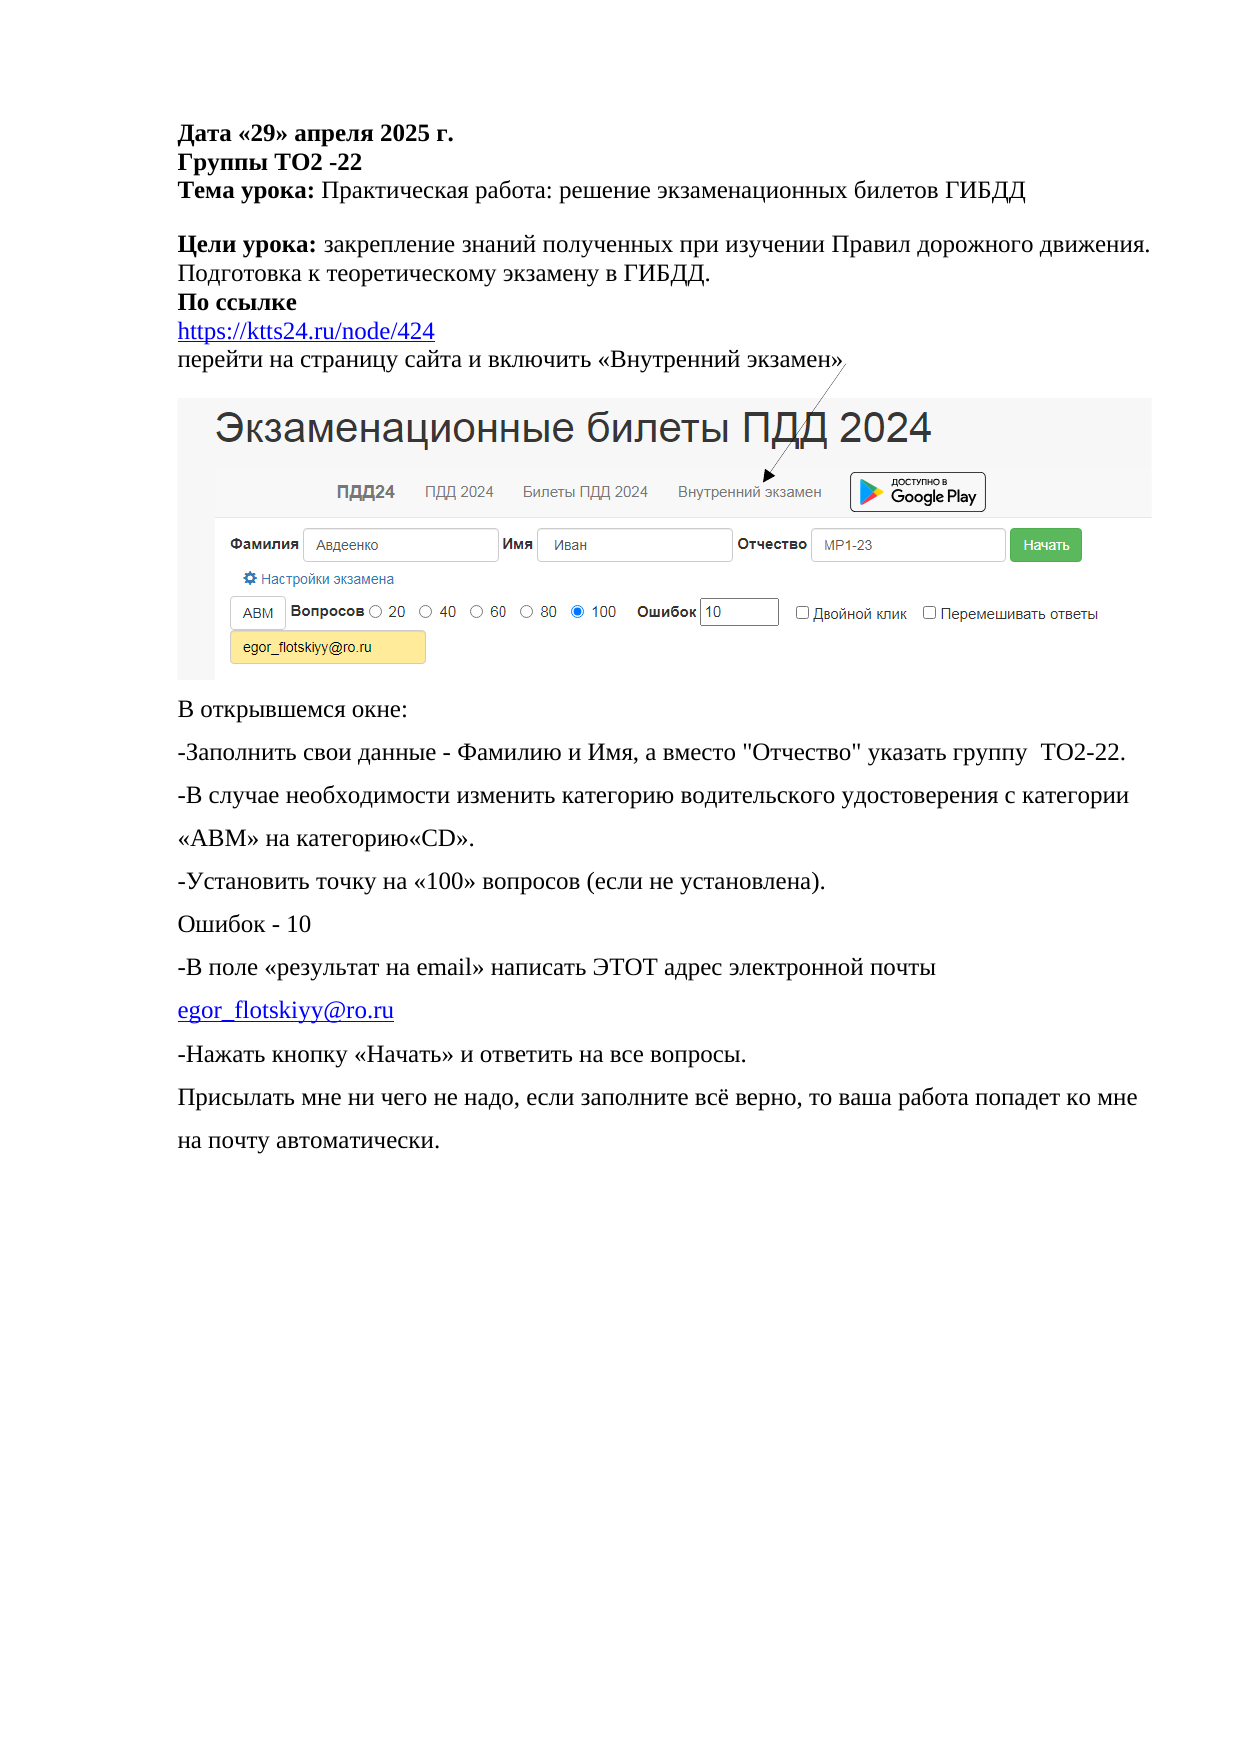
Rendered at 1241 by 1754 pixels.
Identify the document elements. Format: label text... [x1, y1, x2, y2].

text Дата «29» апреля 2025 г. [177, 118, 1152, 147]
text Ошибок - 10 [177, 909, 1152, 938]
text перейти на страницу сайта и включить «Внутренний экзамен» [177, 344, 1152, 373]
text -В поле «результат на email» написать ЭТОТ адрес электронной почты [177, 952, 1152, 981]
picture [177, 398, 1152, 680]
text По ссылке [177, 287, 1152, 316]
text Тема урока: Практическая работа: решение экзаменационных билетов ГИБДД [177, 176, 1152, 204]
text Цели урока: закрепление знаний полученных при изучении Правил дорожного движения. Подготовка к теоретическому экзамену в ГИБДД. [177, 229, 1152, 287]
text В открывшемся окне: [177, 680, 1152, 722]
text Присылать мне ни чего не надо, если заполните всё верно, то ваша работа попадет ко мне на почту автоматически. [177, 1082, 1152, 1154]
text egor_flotskiyy@ro.ru [177, 996, 1152, 1024]
text -Установить точку на «100» вопросов (если не установлена). [177, 866, 1152, 895]
text -Нажать кнопку «Начать» и ответить на все вопросы. [177, 1039, 1152, 1067]
text -Заполнить свои данные - Фамилию и Имя, а вместо "Отчество" указать группу ТО2-22. [177, 737, 1152, 766]
text Группы ТО2 -22 [177, 147, 1152, 176]
text https://ktts24.ru/node/424 [177, 316, 1152, 344]
text -В случае необходимости изменить категорию водительского удостоверения с категории «АВМ» на категорию«СD». [177, 780, 1152, 852]
